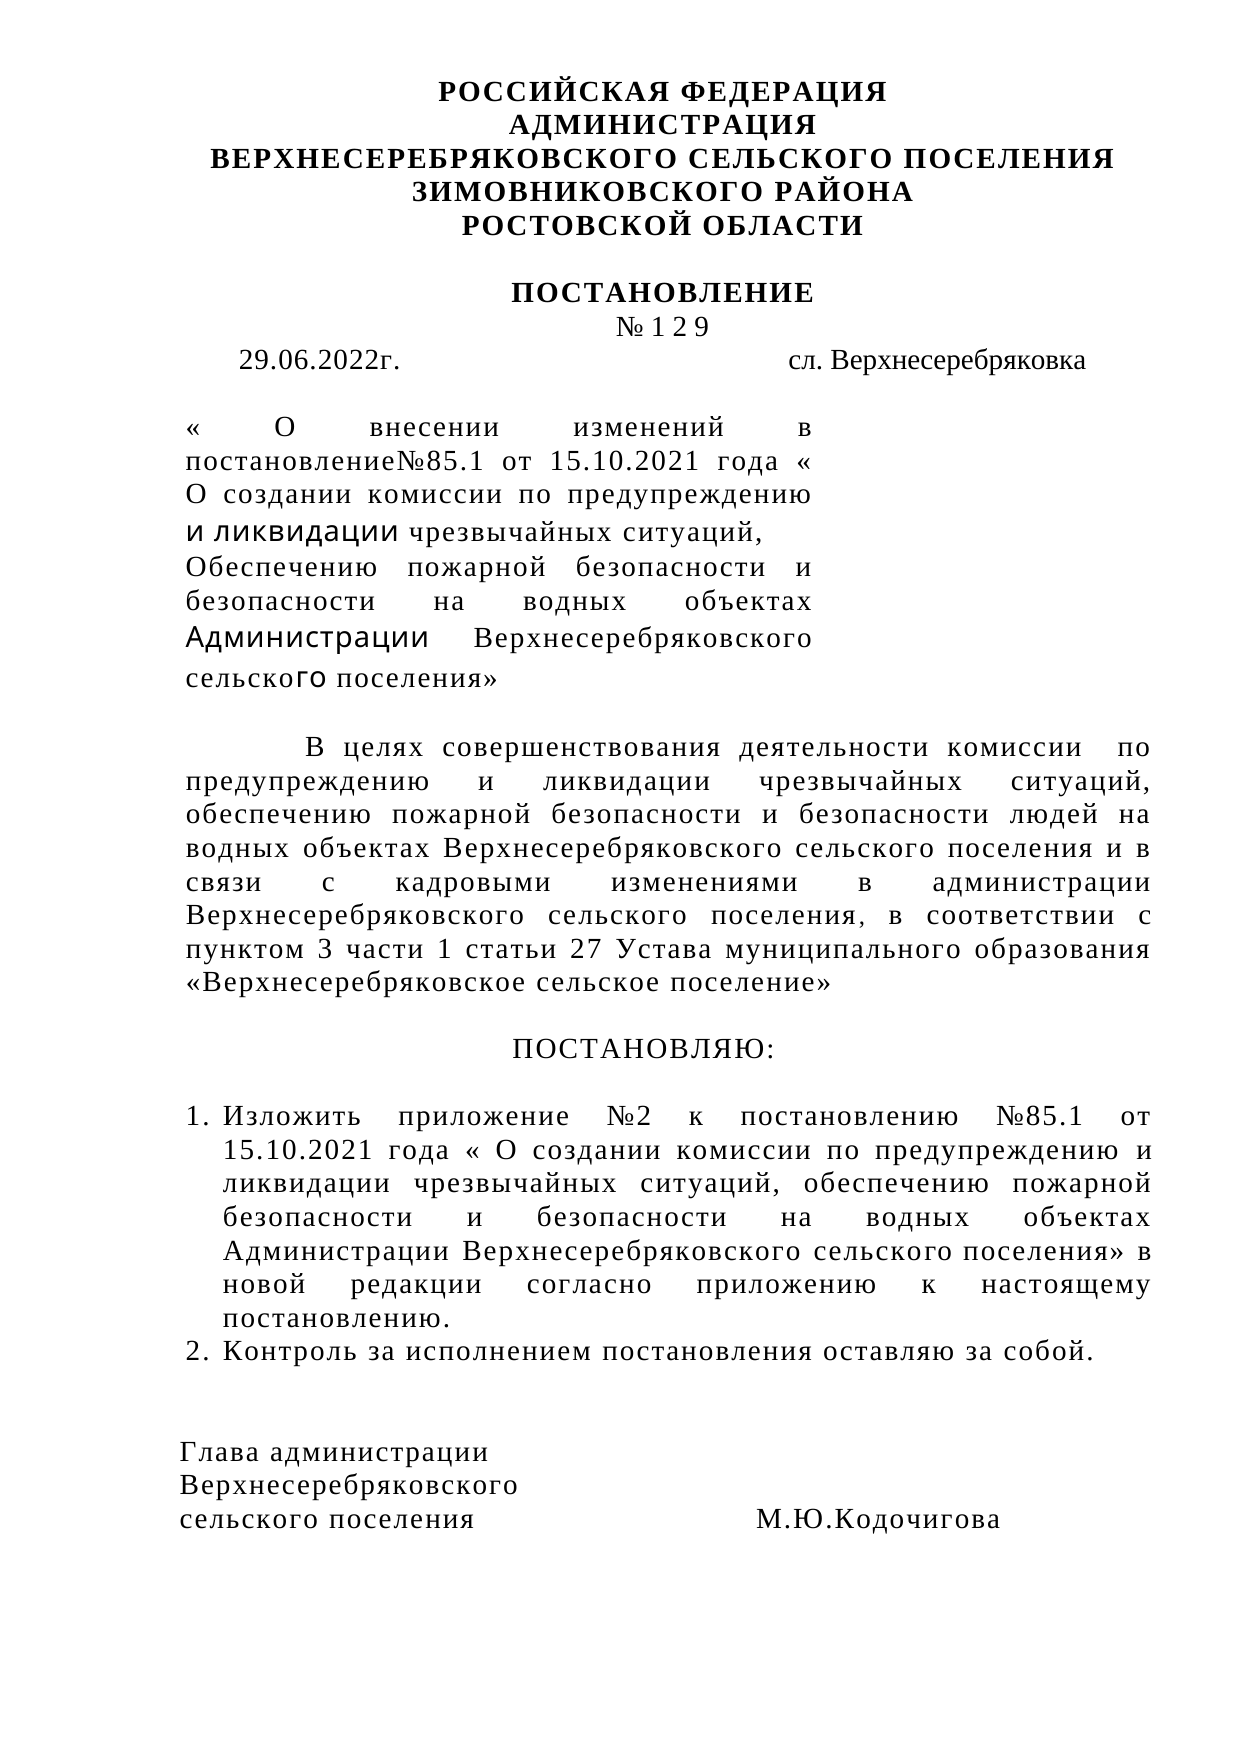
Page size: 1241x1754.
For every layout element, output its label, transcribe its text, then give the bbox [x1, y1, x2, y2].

list Изложить приложение №2 к постановлению №85.1 от 15.10.2021 года « О создании комиссии по предупреждению и ликвидации чрезвычайных ситуаций, обеспечению пожарной безопасности и безопасности на водных объектах Администрации Верхнесеребряковского сельского поселения» в новой редакции согласно приложению к настоящему постановлению. [185, 1098, 1152, 1333]
text сельского поселения М.Ю.Кодочигова [179, 1501, 1152, 1534]
text ЗИМОВНИКОВСКОГО РАЙОНА [177, 174, 1147, 208]
list Контроль за исполнением постановления оставляю за собой. [185, 1333, 1152, 1367]
text Верхнесеребряковского [179, 1467, 1152, 1501]
text Обеспечению пожарной безопасности и безопасности на водных объектах Администрации Верхнесеребряковского сельского поселения» [185, 549, 812, 696]
text В целях совершенствования деятельности комиссии по предупреждению и ликвидации чрезвычайных ситуаций, обеспечению пожарной безопасности и безопасности людей на водных объектах Верхнесеребряковского сельского поселения и в связи с кадровыми изменениями в администрации Верхнесеребряковского сельского поселения, в соответствии с пунктом 3 части 1 статьи 27 Устава муниципального образования «Верхнесеребряковское сельское поселение» [186, 729, 1152, 998]
text ПОСТАНОВЛЕНИЕ [177, 275, 1147, 309]
text АДМИНИСТРАЦИЯ [177, 107, 1147, 141]
text ВЕРХНЕСЕРЕБРЯКОВСКОГО СЕЛЬСКОГО ПОСЕЛЕНИЯ [177, 141, 1147, 174]
text ПОСТАНОВЛЯЮ: [186, 1031, 1152, 1065]
text РОССИЙСКАЯ ФЕДЕРАЦИЯ [177, 74, 1147, 107]
text 29.06.2022г. сл. Верхнесеребряковка [177, 342, 1147, 376]
text « О внесении изменений в постановление№85.1 от 15.10.2021 года « О создании комиссии по предупреждению и ликвидации чрезвычайных ситуаций, [185, 409, 812, 549]
text РОСТОВСКОЙ ОБЛАСТИ [177, 208, 1147, 242]
text Глава администрации [179, 1434, 581, 1467]
text №129 [177, 309, 1147, 342]
